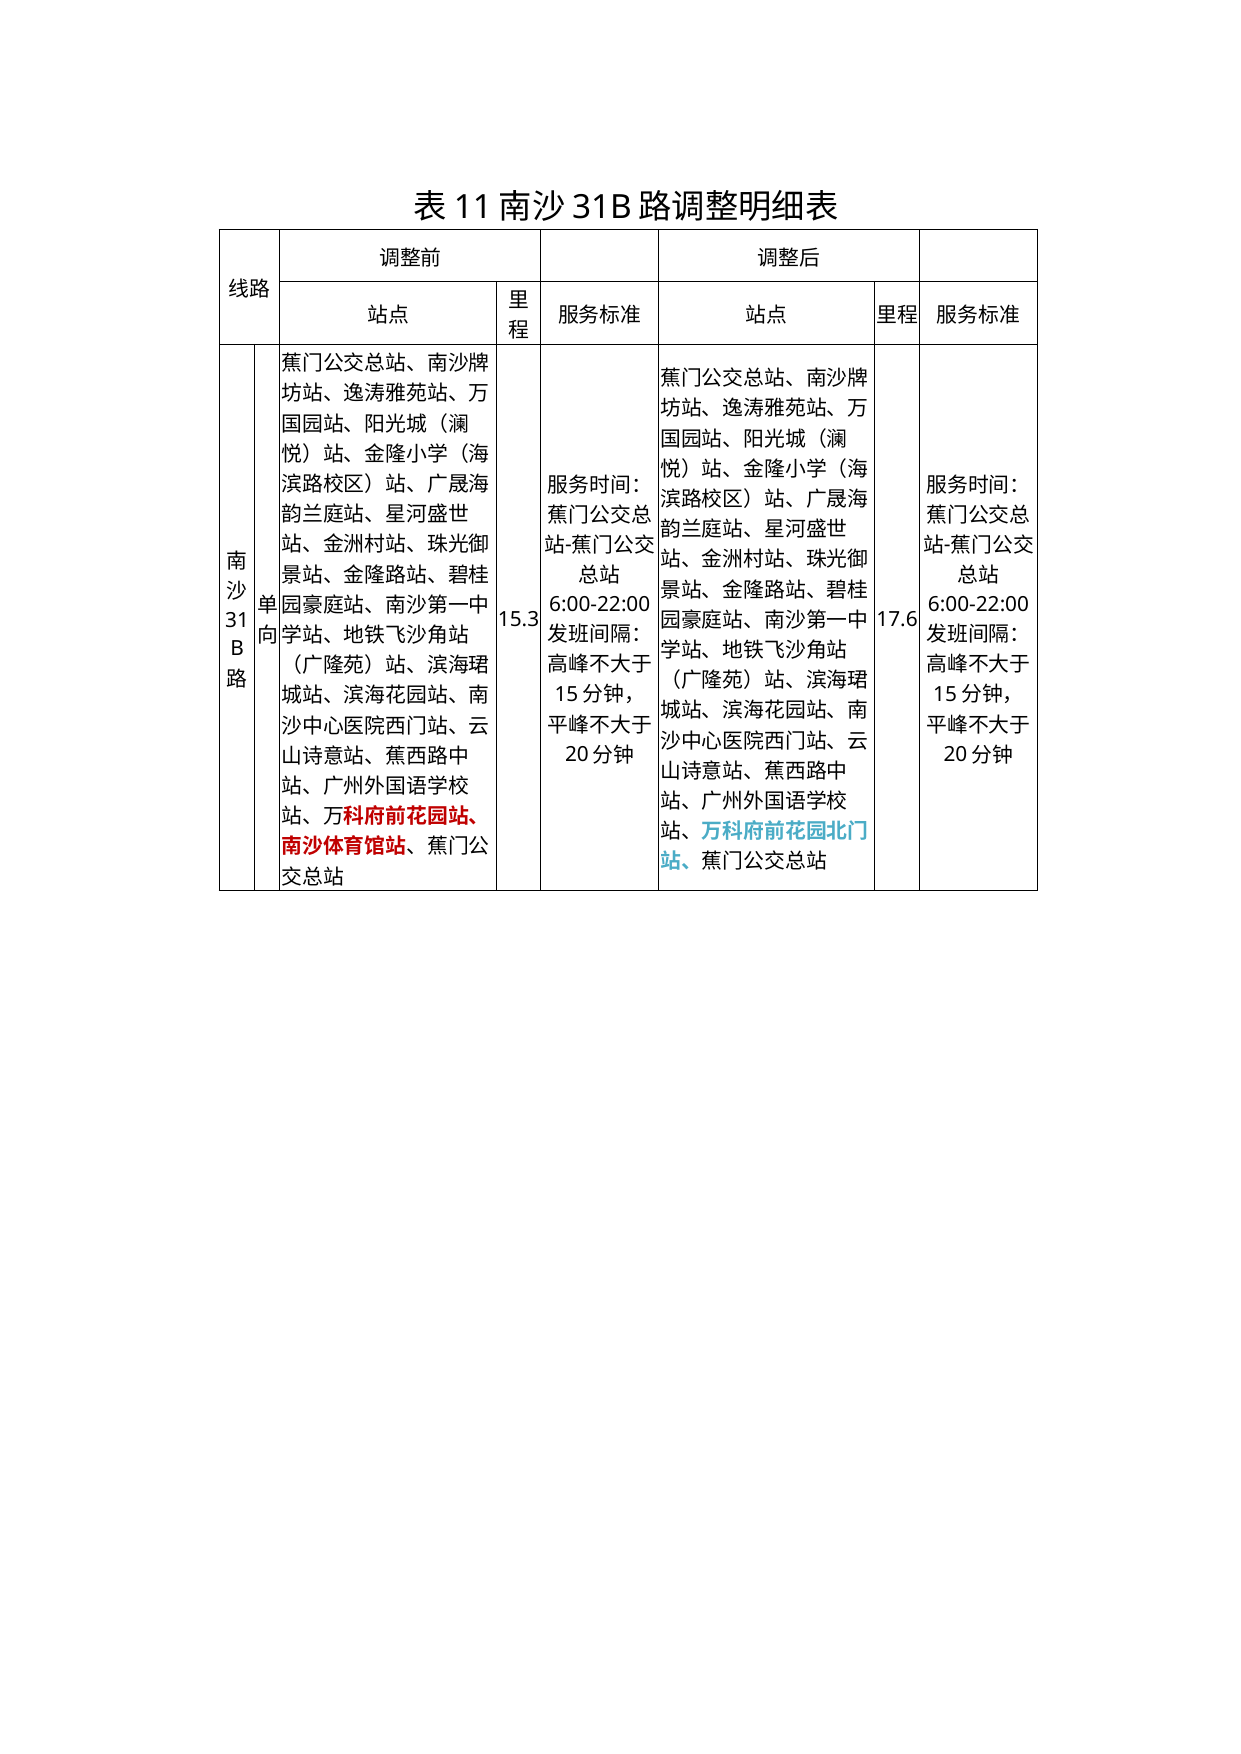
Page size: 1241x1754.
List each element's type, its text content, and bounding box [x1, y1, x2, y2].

table_cell 单向 [255, 345, 279, 890]
table_cell 17.6 [875, 345, 919, 890]
table_cell 服务标准 [920, 282, 1037, 344]
table_header [920, 230, 1037, 281]
table_cell 服务时间： 蕉门公交总站-蕉门公交总站 6:00-22:00 发班间隔：高峰不大于15分钟， 平峰不大于20分钟 [920, 345, 1037, 890]
table_cell 15.3 [497, 345, 540, 890]
table_cell 服务时间： 蕉门公交总站-蕉门公交总站 6:00-22:00 发班间隔：高峰不大于15分钟， 平峰不大于20分钟 [541, 345, 658, 890]
table_cell 服务标准 [541, 282, 658, 344]
table_header 线路 [220, 230, 279, 344]
table_cell 南沙 31B路 [220, 345, 254, 890]
table_cell 里程 [497, 282, 540, 344]
table_header 调整前 [280, 230, 540, 281]
table_cell 站点 [280, 282, 496, 344]
text 表11南沙31B路调整明细表 [218, 180, 1033, 229]
table_cell 蕉门公交总站、南沙牌坊站、逸涛雅苑站、万国园站、阳光城（澜悦）站、金隆小学（海滨路校区）站、广晟海韵兰庭站、星河盛世站、金洲村站、珠光御景站、金隆路站、碧桂园豪庭站、南沙第一中学站、地铁飞沙角站（广隆苑）站、滨海珺城站、滨海花园站、南沙中心医院西门站、云山诗意站、蕉西路中站、广州外国语学校站、万科府前花园站、南沙体育馆站、蕉门公交总站 [280, 345, 496, 890]
table_cell 里程 [875, 282, 919, 344]
table_cell 蕉门公交总站、南沙牌坊站、逸涛雅苑站、万国园站、阳光城（澜悦）站、金隆小学（海滨路校区）站、广晟海韵兰庭站、星河盛世站、金洲村站、珠光御景站、金隆路站、碧桂园豪庭站、南沙第一中学站、地铁飞沙角站（广隆苑）站、滨海珺城站、滨海花园站、南沙中心医院西门站、云山诗意站、蕉西路中站、广州外国语学校站、万科府前花园北门站、蕉门公交总站 [659, 345, 874, 890]
table_header [541, 230, 658, 281]
table_cell 站点 [659, 282, 874, 344]
table_header 调整后 [659, 230, 919, 281]
